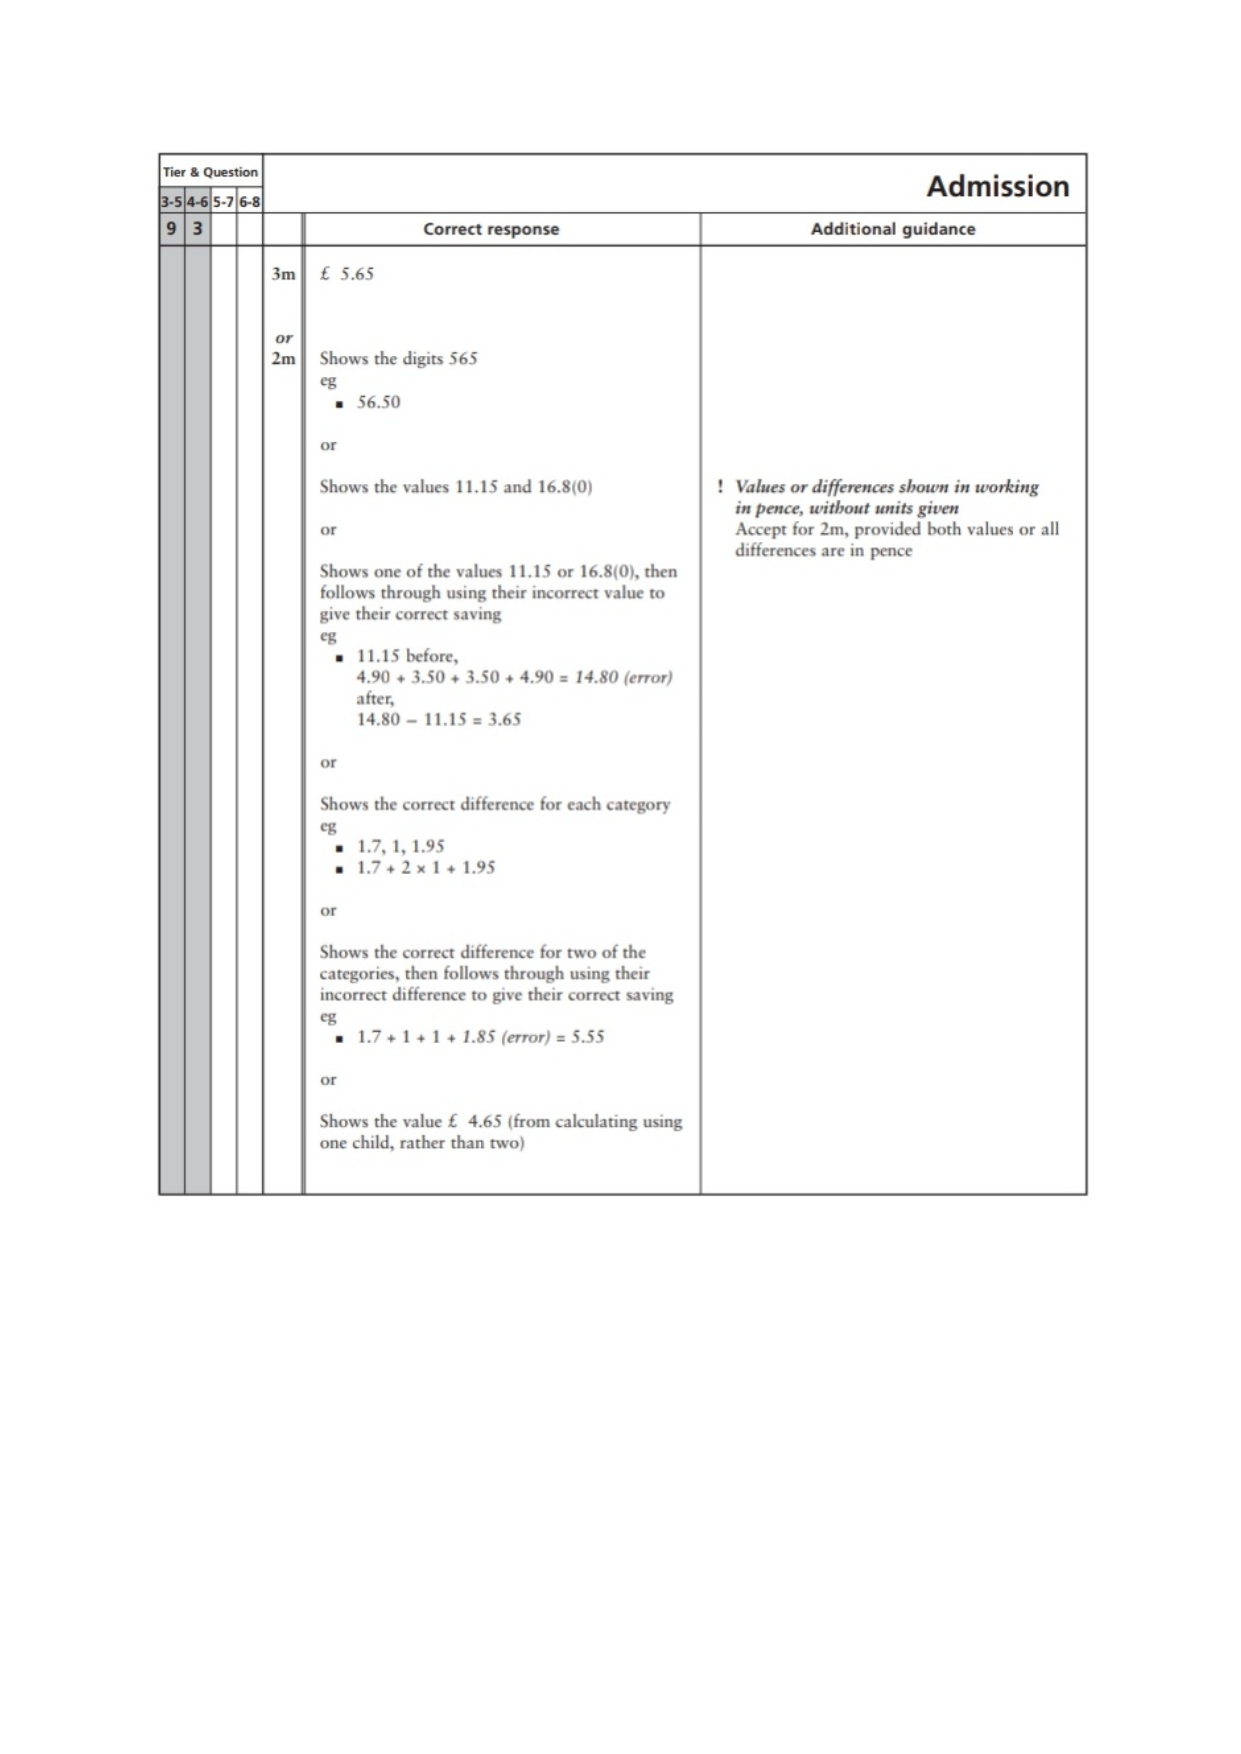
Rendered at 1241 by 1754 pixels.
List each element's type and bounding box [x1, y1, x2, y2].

picture [150, 150, 1091, 1204]
